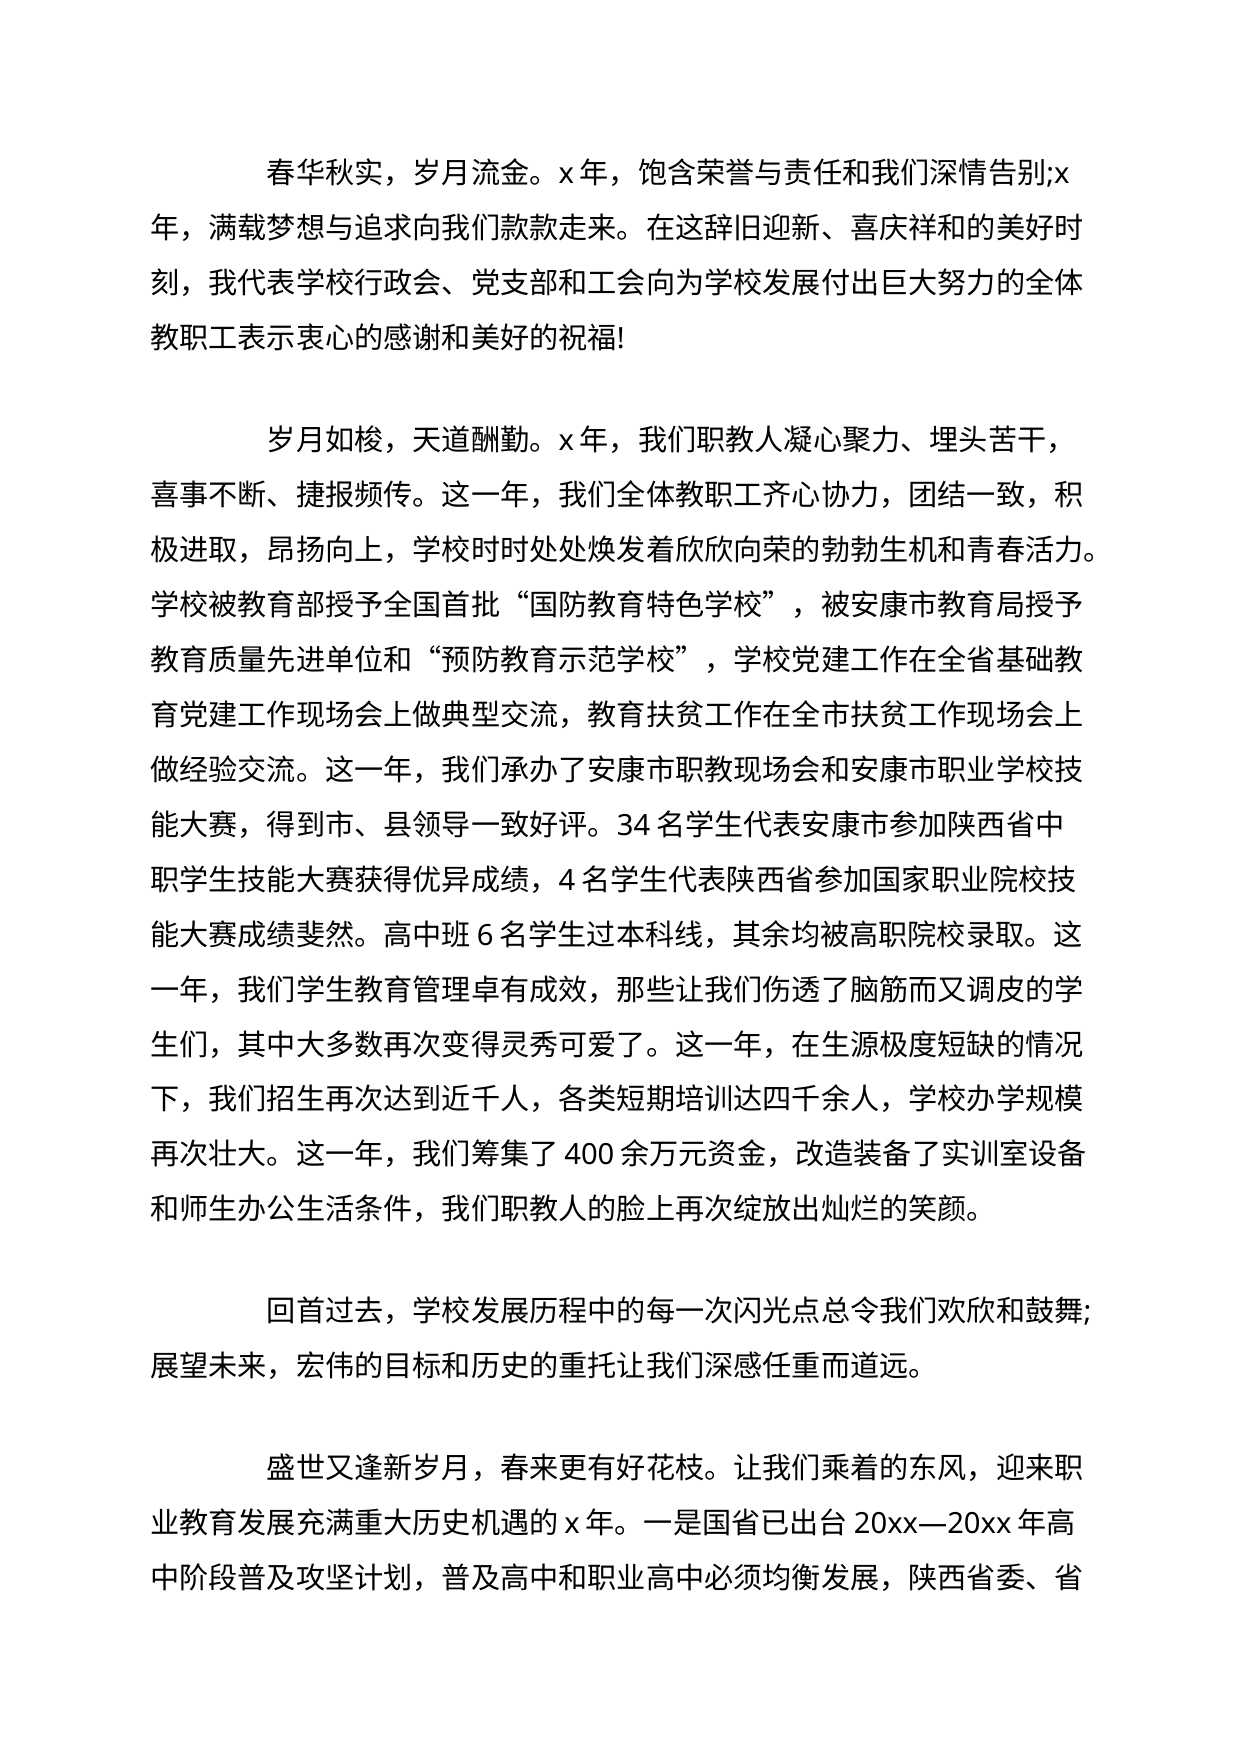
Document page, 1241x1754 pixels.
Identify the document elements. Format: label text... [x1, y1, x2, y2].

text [150, 1444, 1090, 1597]
text 岁月如梭，天道酬勤。x年，我们职教人凝心聚力、埋头苦干，喜事不断、捷报频传。这一年，我们全体教职工齐心协力，团结一致，积极进取，昂扬向上，学校时时处处焕发着欣欣向荣的勃勃生机和青春活力。学校被教育部授予全国首批“国防教育特色学校”，被安康市教育局授予教育质量先进单位和“预防教育示范学校”，学校党建工作在全省基础教育党建工作现场会上做典型交流，教育扶贫工作在全市扶贫工作现场会上做经验交流。这一年，我们承办了安康市职教现场会和安康市职业学校技能大赛，得到市、县领导一致好评。34名学生代表安康市参加陕西省中职学生技能大赛获得优异成绩，4名学生代表陕西省参加国家职业院校技能大赛成绩斐然。高中班6名学生过本科线，其余均被高职院校录取。这一年，我们学生教育管理卓有成效，那些让我们伤透了脑筋而又调皮的学生们，其中大多数再次变得灵秀可爱了。这一年，在生源极度短缺的情况下，我们招生再次达到近千人，各类短期培训达四千余人，学校办学规模再次壮大。这一年，我们筹集了400余万元资金，改造装备了实训室设备和师生办公生活条件，我们职教人的脸上再次绽放出灿烂的笑颜。 [150, 417, 1090, 1228]
text 回首过去，学校发展历程中的每一次闪光点总令我们欢欣和鼓舞;展望未来，宏伟的目标和历史的重托让我们深感任重而道远。 [150, 1288, 1090, 1385]
text 春华秋实，岁月流金。x年，饱含荣誉与责任和我们深情告别;x年，满载梦想与追求向我们款款走来。在这辞旧迎新、喜庆祥和的美好时刻，我代表学校行政会、党支部和工会向为学校发展付出巨大努力的全体教职工表示衷心的感谢和美好的祝福! [150, 150, 1090, 357]
